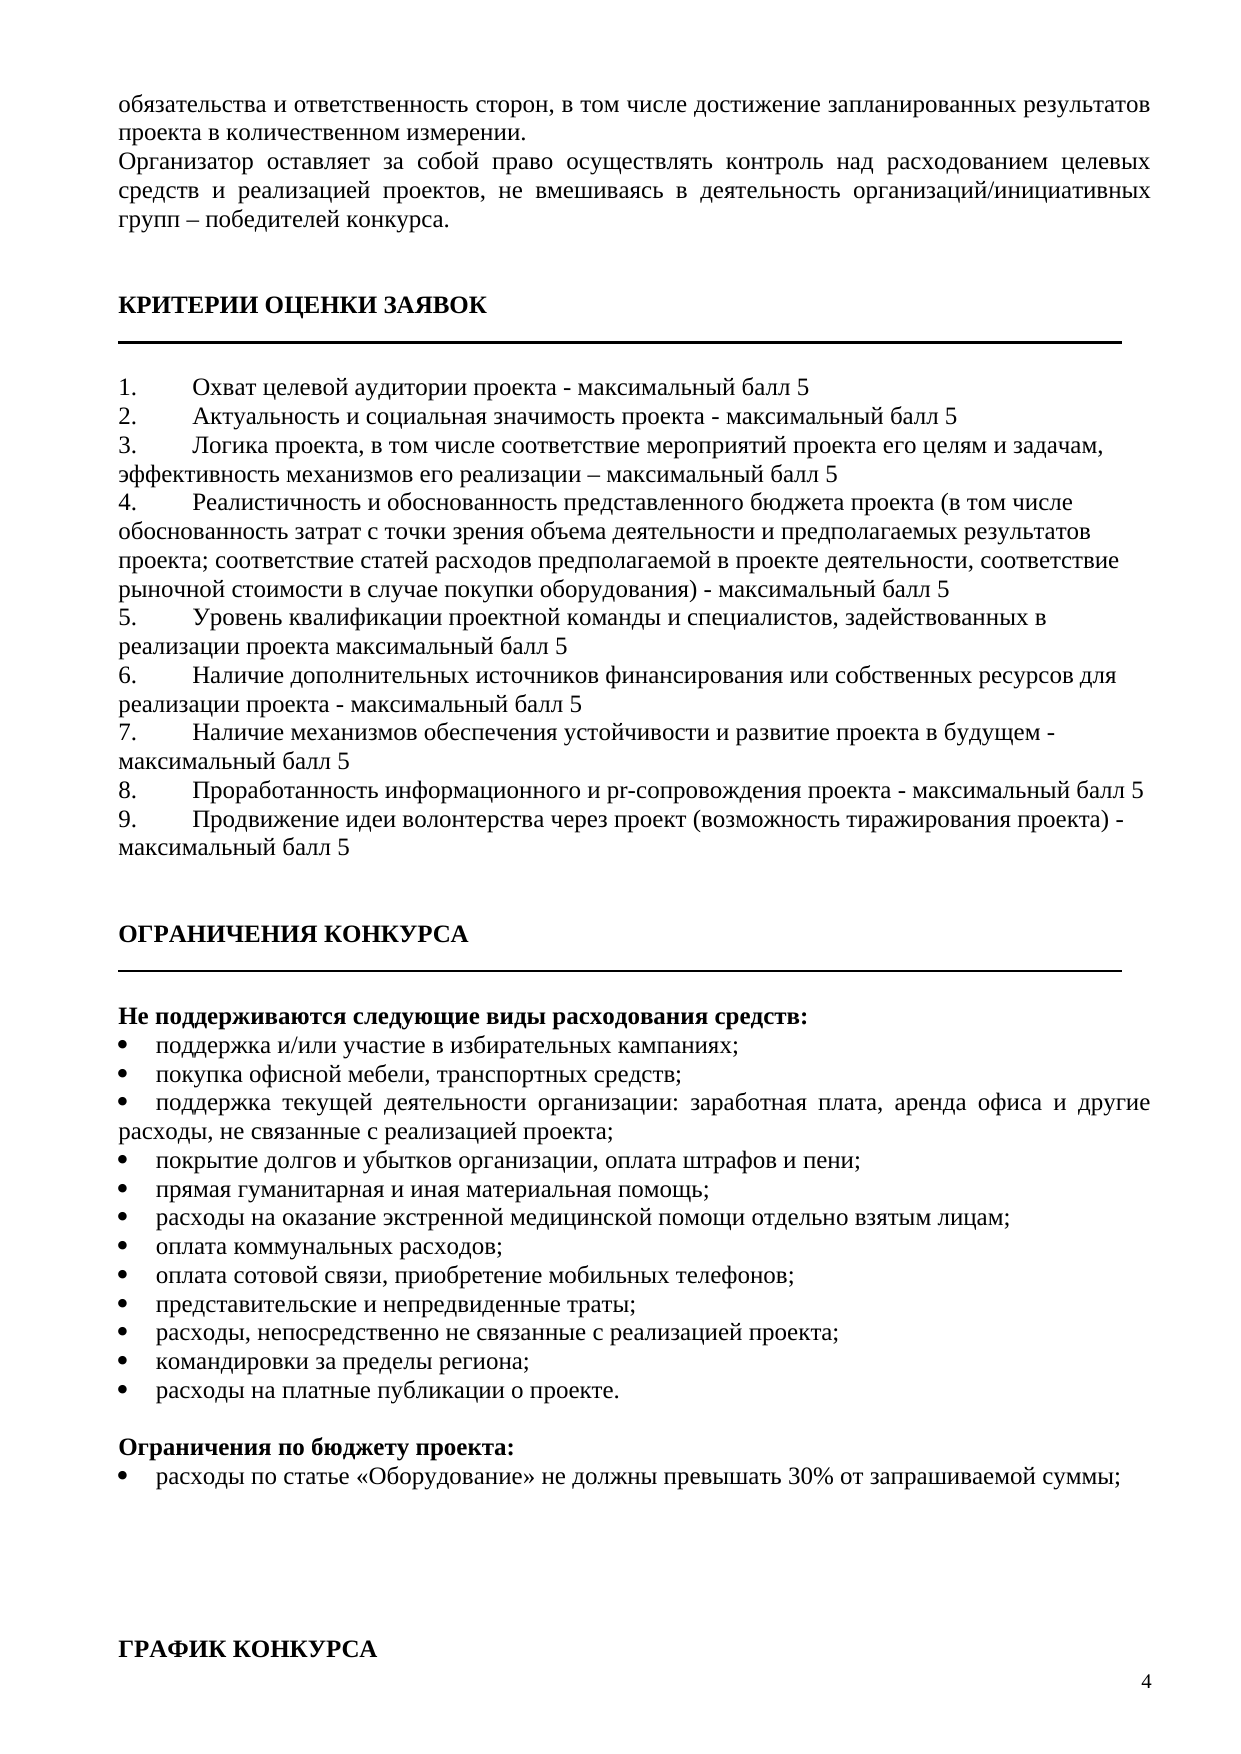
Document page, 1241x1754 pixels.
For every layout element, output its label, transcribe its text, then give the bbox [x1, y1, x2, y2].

list покрытие долгов и убытков организации, оплата штрафов и пени; [118, 1145, 1152, 1174]
list расходы, непосредственно не связанные с реализацией проекта; [118, 1317, 1152, 1346]
list Проработанность информационного и pr-сопровождения проекта - максимальный балл 5 [118, 775, 1152, 804]
list расходы на платные публикации о проекте. [118, 1375, 1152, 1404]
text Ограничения по бюджету проекта: [118, 1432, 1152, 1461]
list Наличие механизмов обеспечения устойчивости и развитие проекта в будущем - максимальный балл 5 [118, 717, 1152, 775]
text КРИТЕРИИ ОЦЕНКИ ЗАЯВОК [118, 290, 1152, 319]
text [118, 89, 1152, 146]
text ОГРАНИЧЕНИЯ КОНКУРСА [118, 919, 1152, 947]
list командировки за пределы региона; [118, 1346, 1152, 1375]
list поддержка текущей деятельности организации: заработная плата, аренда офиса и другие расходы, не связанные с реализацией проекта; [118, 1087, 1152, 1145]
list Реалистичность и обоснованность представленного бюджета проекта (в том числе обоснованность затрат с точки зрения объема деятельности и предполагаемых результатов проекта; соответствие статей расходов предполагаемой в проекте деятельности, соответствие рыночной стоимости в случае покупки оборудования) - максимальный балл 5 [118, 487, 1152, 602]
list Наличие дополнительных источников финансирования или собственных ресурсов для реализации проекта - максимальный балл 5 [118, 660, 1152, 717]
list расходы на оказание экстренной медицинской помощи отдельно взятым лицам; [118, 1202, 1152, 1231]
text ГРАФИК КОНКУРСА [118, 1634, 1152, 1662]
list Уровень квалификации проектной команды и специалистов, задействованных в реализации проекта максимальный балл 5 [118, 602, 1152, 660]
list Актуальность и социальная значимость проекта - максимальный балл 5 [118, 401, 1152, 430]
list Логика проекта, в том числе соответствие мероприятий проекта его целям и задачам, эффективность механизмов его реализации – максимальный балл 5 [118, 430, 1152, 487]
list прямая гуманитарная и иная материальная помощь; [118, 1174, 1152, 1202]
text Организатор оставляет за собой право осуществлять контроль над расходованием целевых средств и реализацией проектов, не вмешиваясь в деятельность организаций/инициативных групп – победителей конкурса. [118, 146, 1152, 232]
list оплата сотовой связи, приобретение мобильных телефонов; [118, 1260, 1152, 1289]
list покупка офисной мебели, транспортных средств; [118, 1059, 1152, 1087]
list оплата коммунальных расходов; [118, 1231, 1152, 1260]
list представительские и непредвиденные траты; [118, 1289, 1152, 1317]
text Не поддерживаются следующие виды расходования средств: [118, 1001, 1152, 1030]
list расходы по статье «Оборудование» не должны превышать 30% от запрашиваемой суммы; [118, 1461, 1152, 1490]
list Продвижение идеи волонтерства через проект (возможность тиражирования проекта) - максимальный балл 5 [118, 804, 1152, 861]
list поддержка и/или участие в избирательных кампаниях; [118, 1030, 1152, 1059]
list Охват целевой аудитории проекта - максимальный балл 5 [118, 372, 1152, 401]
